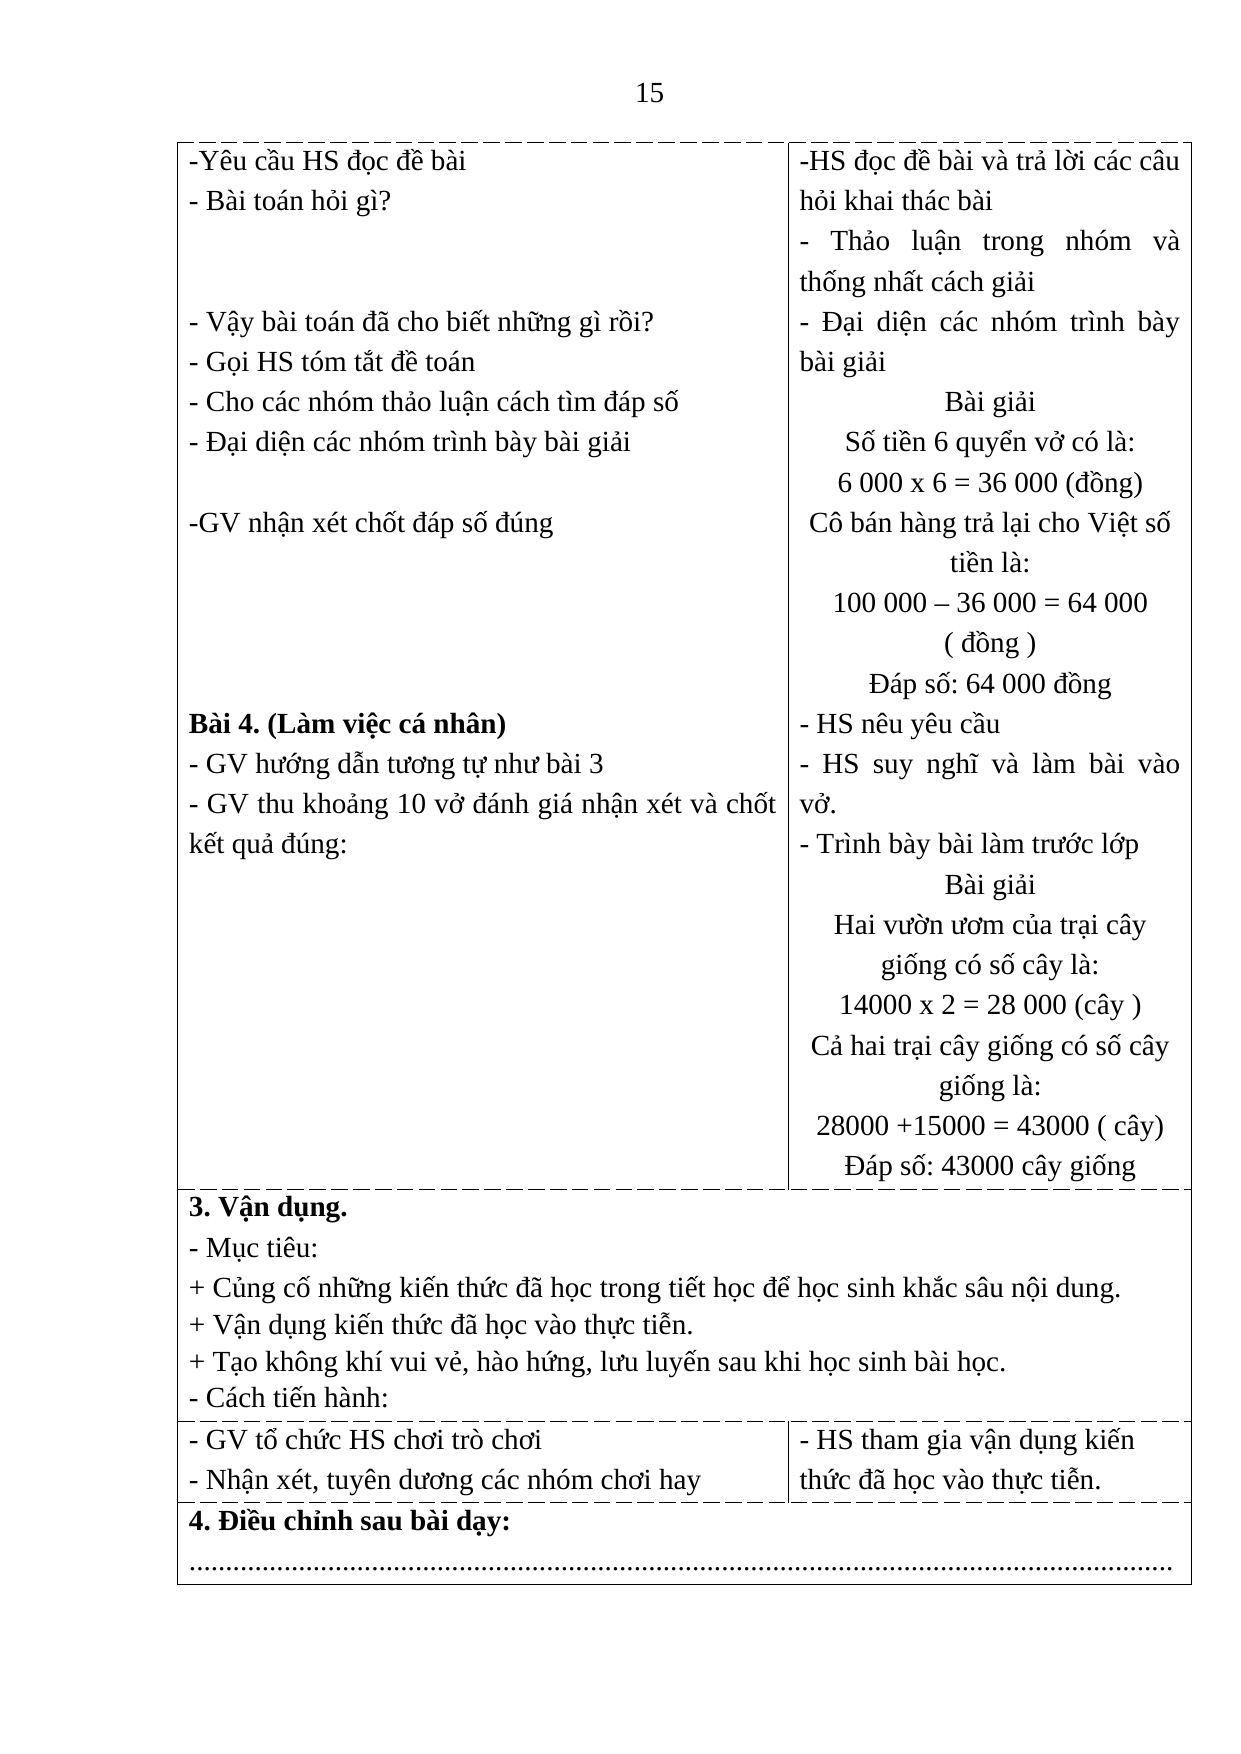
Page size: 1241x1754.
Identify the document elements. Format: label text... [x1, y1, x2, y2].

table_cell 3. Vận dụng. - Mục tiêu: + Củng cố những kiến thức đã học trong tiết học để học sinh khắc sâu nội dung. + Vận dụng kiến thức đã học vào thực tiễn. + Tạo không khí vui vẻ, hào hứng, lưu luyến sau khi học sinh bài học. - Cách tiến hành: [178, 1189, 1191, 1421]
table_cell - GV tổ chức HS chơi trò chơi - Nhận xét, tuyên dương các nhóm chơi hay [178, 1421, 788, 1502]
table_cell - HS tham gia vận dụng kiến thức đã học vào thực tiễn. [789, 1421, 1191, 1502]
